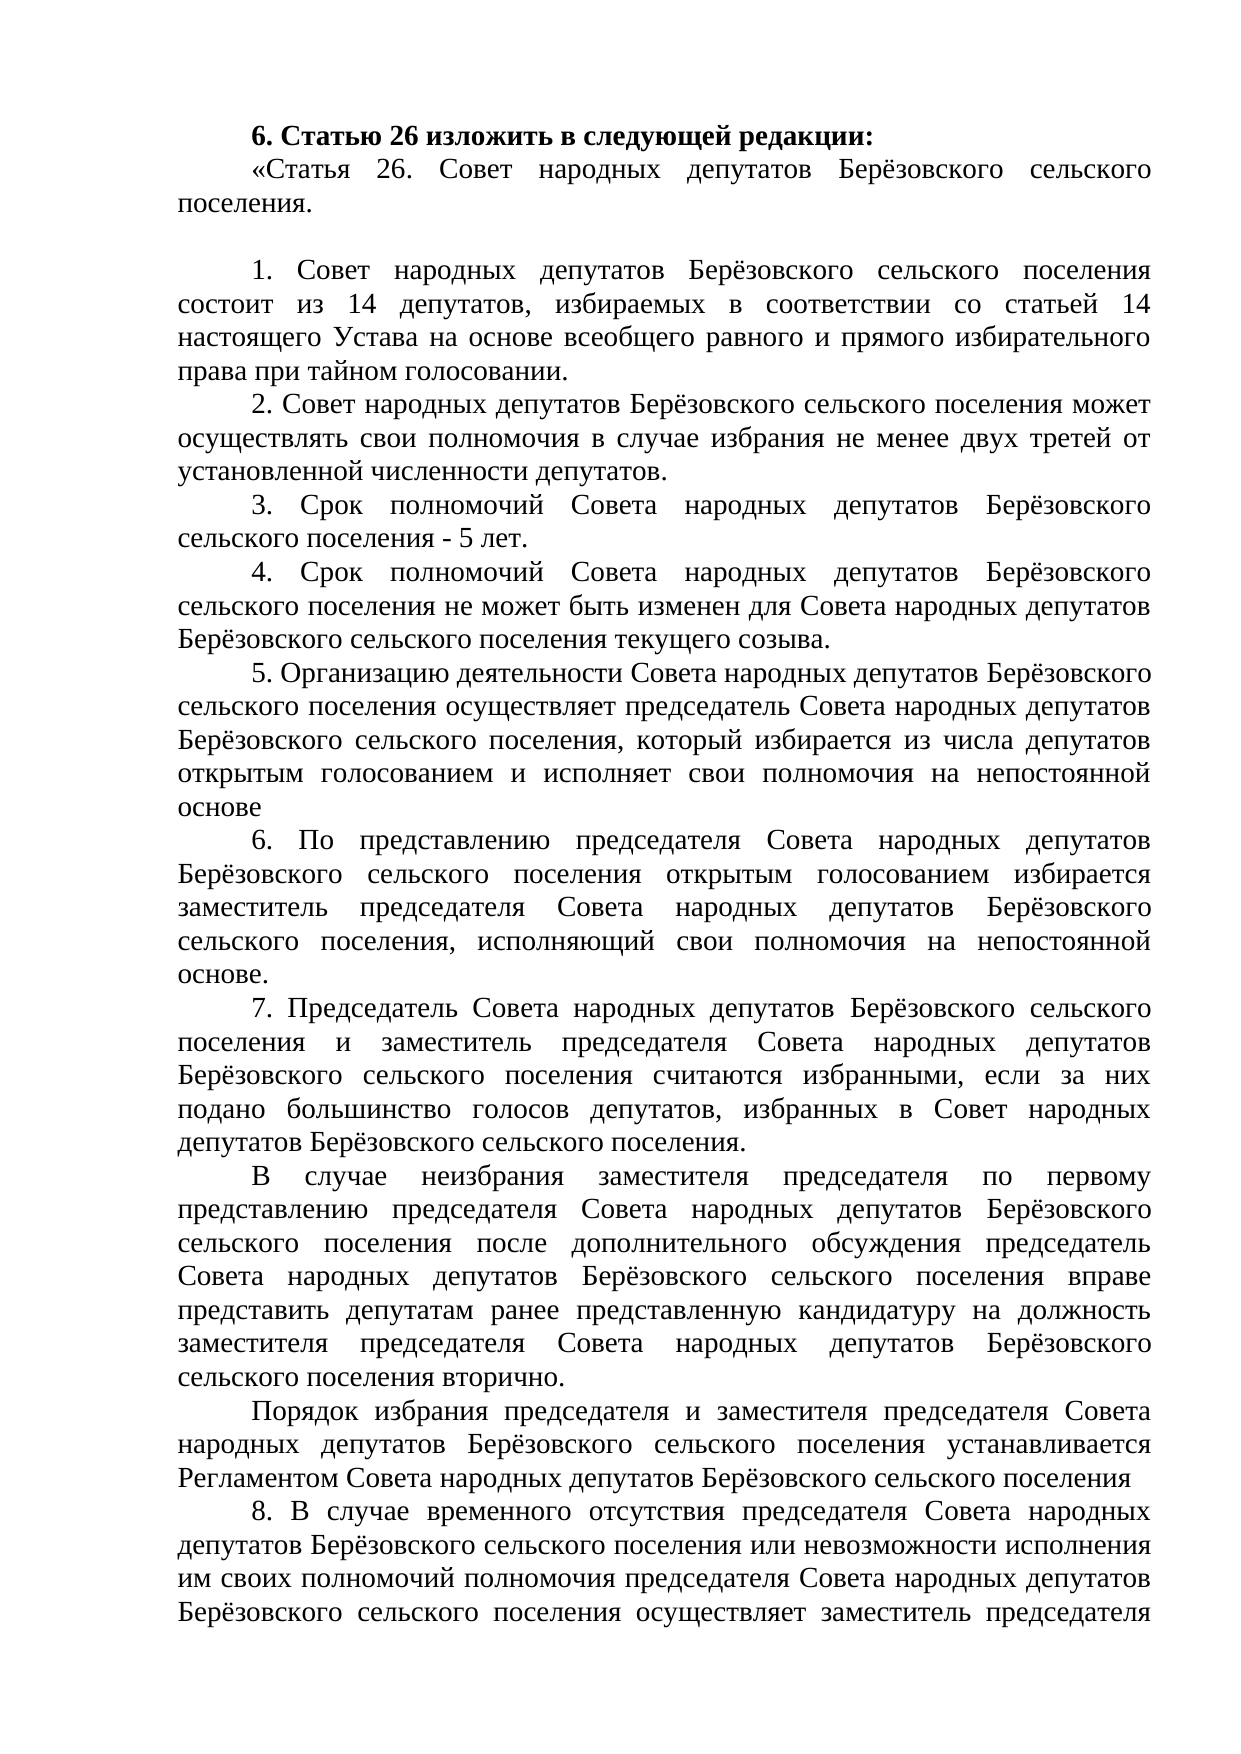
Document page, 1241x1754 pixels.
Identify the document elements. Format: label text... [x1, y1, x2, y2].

text 6. По представлению председателя Совета народных депутатов Берёзовского сельского поселения открытым голосованием избирается заместитель председателя Совета народных депутатов Берёзовского сельского поселения, исполняющий свои полномочия на непостоянной основе. [177, 822, 1152, 990]
text 4. Срок полномочий Совета народных депутатов Берёзовского сельского поселения не может быть изменен для Совета народных депутатов Берёзовского сельского поселения текущего созыва. [177, 554, 1152, 655]
text В случае неизбрания заместителя председателя по первому представлению председателя Совета народных депутатов Берёзовского сельского поселения после дополнительного обсуждения председатель Совета народных депутатов Берёзовского сельского поселения вправе представить депутатам ранее представленную кандидатуру на должность заместителя председателя Совета народных депутатов Берёзовского сельского поселения вторично. [177, 1158, 1152, 1393]
text 7. Председатель Совета народных депутатов Берёзовского сельского поселения и заместитель председателя Совета народных депутатов Берёзовского сельского поселения считаются избранными, если за них подано большинство голосов депутатов, избранных в Совет народных депутатов Берёзовского сельского поселения. [177, 990, 1152, 1158]
text 5. Организацию деятельности Совета народных депутатов Берёзовского сельского поселения осуществляет председатель Совета народных депутатов Берёзовского сельского поселения, который избирается из числа депутатов открытым голосованием и исполняет свои полномочия на непостоянной основе [177, 655, 1152, 822]
text 1. Совет народных депутатов Берёзовского сельского поселения состоит из 14 депутатов, избираемых в соответствии со статьей 14 настоящего Устава на основе всеобщего равного и прямого избирательного права при тайном голосовании. [177, 252, 1152, 386]
text «Статья 26. Совет народных депутатов Берёзовского сельского поселения. [177, 152, 1152, 219]
text 3. Срок полномочий Совета народных депутатов Берёзовского сельского поселения - 5 лет. [177, 487, 1152, 554]
text 6. Статью 26 изложить в следующей редакции: [177, 118, 1152, 152]
text Порядок избрания председателя и заместителя председателя Совета народных депутатов Берёзовского сельского поселения устанавливается Регламентом Совета народных депутатов Берёзовского сельского поселения [177, 1393, 1152, 1493]
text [177, 1493, 1152, 1627]
text 2. Совет народных депутатов Берёзовского сельского поселения может осуществлять свои полномочия в случае избрания не менее двух третей от установленной численности депутатов. [177, 386, 1152, 487]
